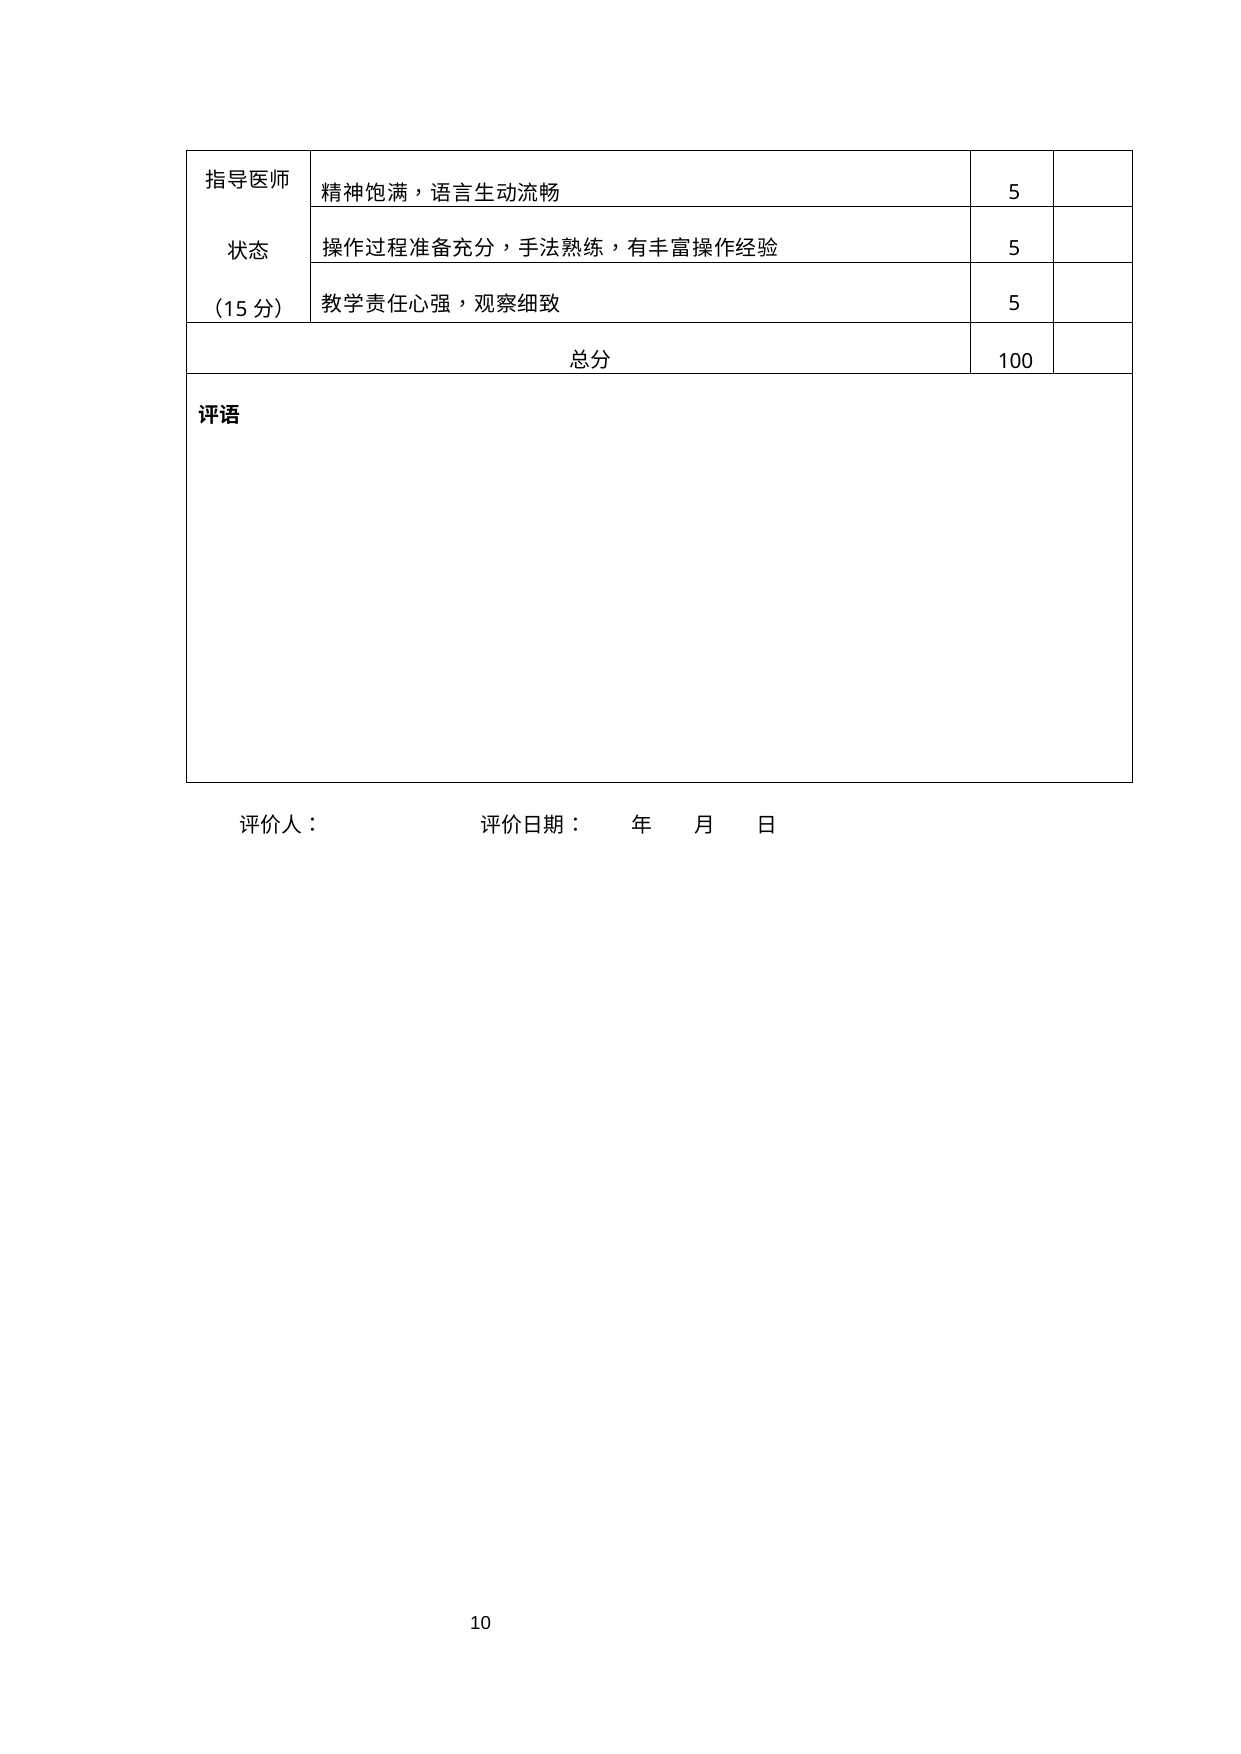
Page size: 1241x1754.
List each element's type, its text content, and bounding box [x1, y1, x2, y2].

table_cell [1054, 323, 1132, 372]
table_cell 5 [971, 207, 1053, 262]
text 评价人： 评价日期： 年 月 日 [239, 810, 1054, 838]
table_cell 教学责任心强，观察细致 [311, 263, 970, 322]
table_cell 总分 [187, 323, 970, 372]
table_header [1054, 151, 1132, 206]
table_cell 5 [971, 263, 1053, 322]
table_cell 评语 [187, 374, 1132, 781]
table_cell [1054, 207, 1132, 262]
table_header 精神饱满，语言生动流畅 [311, 151, 970, 206]
table_header 指导医师 状态 （15 分） [187, 151, 310, 322]
table_cell [1054, 263, 1132, 322]
table_header 5 [971, 151, 1053, 206]
table_cell 100 [971, 323, 1053, 372]
table_cell 操作过程准备充分，手法熟练，有丰富操作经验 [311, 207, 970, 262]
